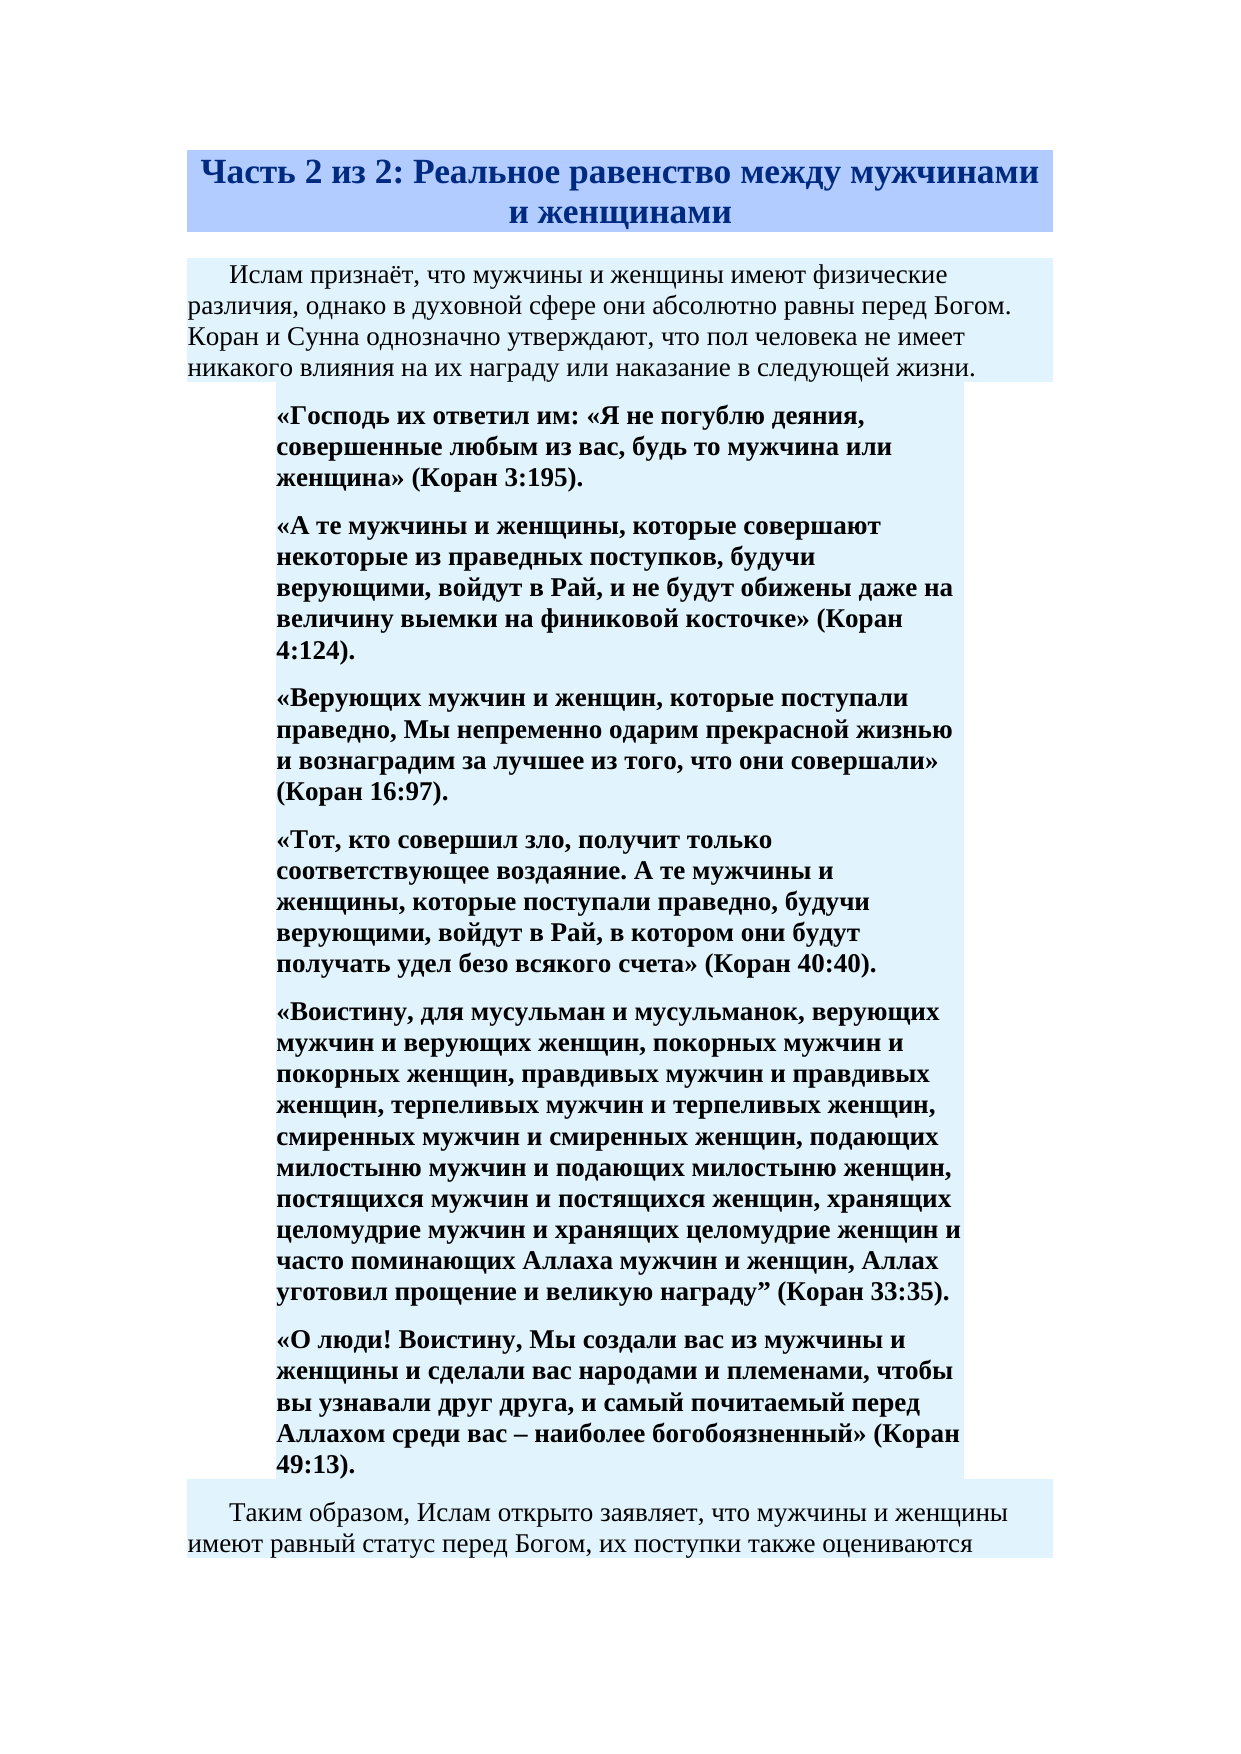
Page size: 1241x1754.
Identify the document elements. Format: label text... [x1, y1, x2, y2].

text Часть 2 из 2: Реальное равенство между мужчинами и женщинами [187, 150, 1053, 232]
text «Тот, кто совершил зло, получит только соответствующее воздаяние. А те мужчины и женщины, которые поступали праведно, будучи верующими, войдут в Рай, в котором они будут получать удел безо всякого счета» (Коран 40:40). [276, 823, 964, 978]
text «Верующих мужчин и женщин, которые поступали праведно, Мы непременно одарим прекрасной жизнью и вознаградим за лучшее из того, что они совершали» (Коран 16:97). [276, 682, 964, 806]
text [187, 1496, 1053, 1558]
text «Воистину, для мусульман и мусульманок, верующих мужчин и верующих женщин, покорных мужчин и покорных женщин, правдивых мужчин и правдивых женщин, терпеливых мужчин и терпеливых женщин, смиренных мужчин и смиренных женщин, подающих милостыню мужчин и подающих милостыню женщин, постящихся мужчин и постящихся женщин, хранящих целомудрие мужчин и хранящих целомудрие женщин и часто поминающих Аллаха мужчин и женщин, Аллах уготовил прощение и великую награду” (Коран 33:35). [276, 995, 964, 1307]
text «Господь их ответил им: «Я не погублю деяния, совершенные любым из вас, будь то мужчина или женщина» (Коран 3:195). [276, 399, 964, 492]
text «О люди! Воистину, Мы создали вас из мужчины и женщины и сделали вас народами и племенами, чтобы вы узнавали друг друга, и самый почитаемый перед Аллахом среди вас – наиболее богобоязненный» (Коран 49:13). [276, 1323, 964, 1479]
text Ислам признаёт, что мужчины и женщины имеют физические различия, однако в духовной сфере они абсолютно равны перед Богом. Коран и Сунна однозначно утверждают, что пол человека не имеет никакого влияния на их награду или наказание в следующей жизни. [187, 258, 1053, 382]
text «А те мужчины и женщины, которые совершают некоторые из праведных поступков, будучи верующими, войдут в Рай, и не будут обижены даже на величину выемки на финиковой косточке» (Коран 4:124). [276, 509, 964, 665]
